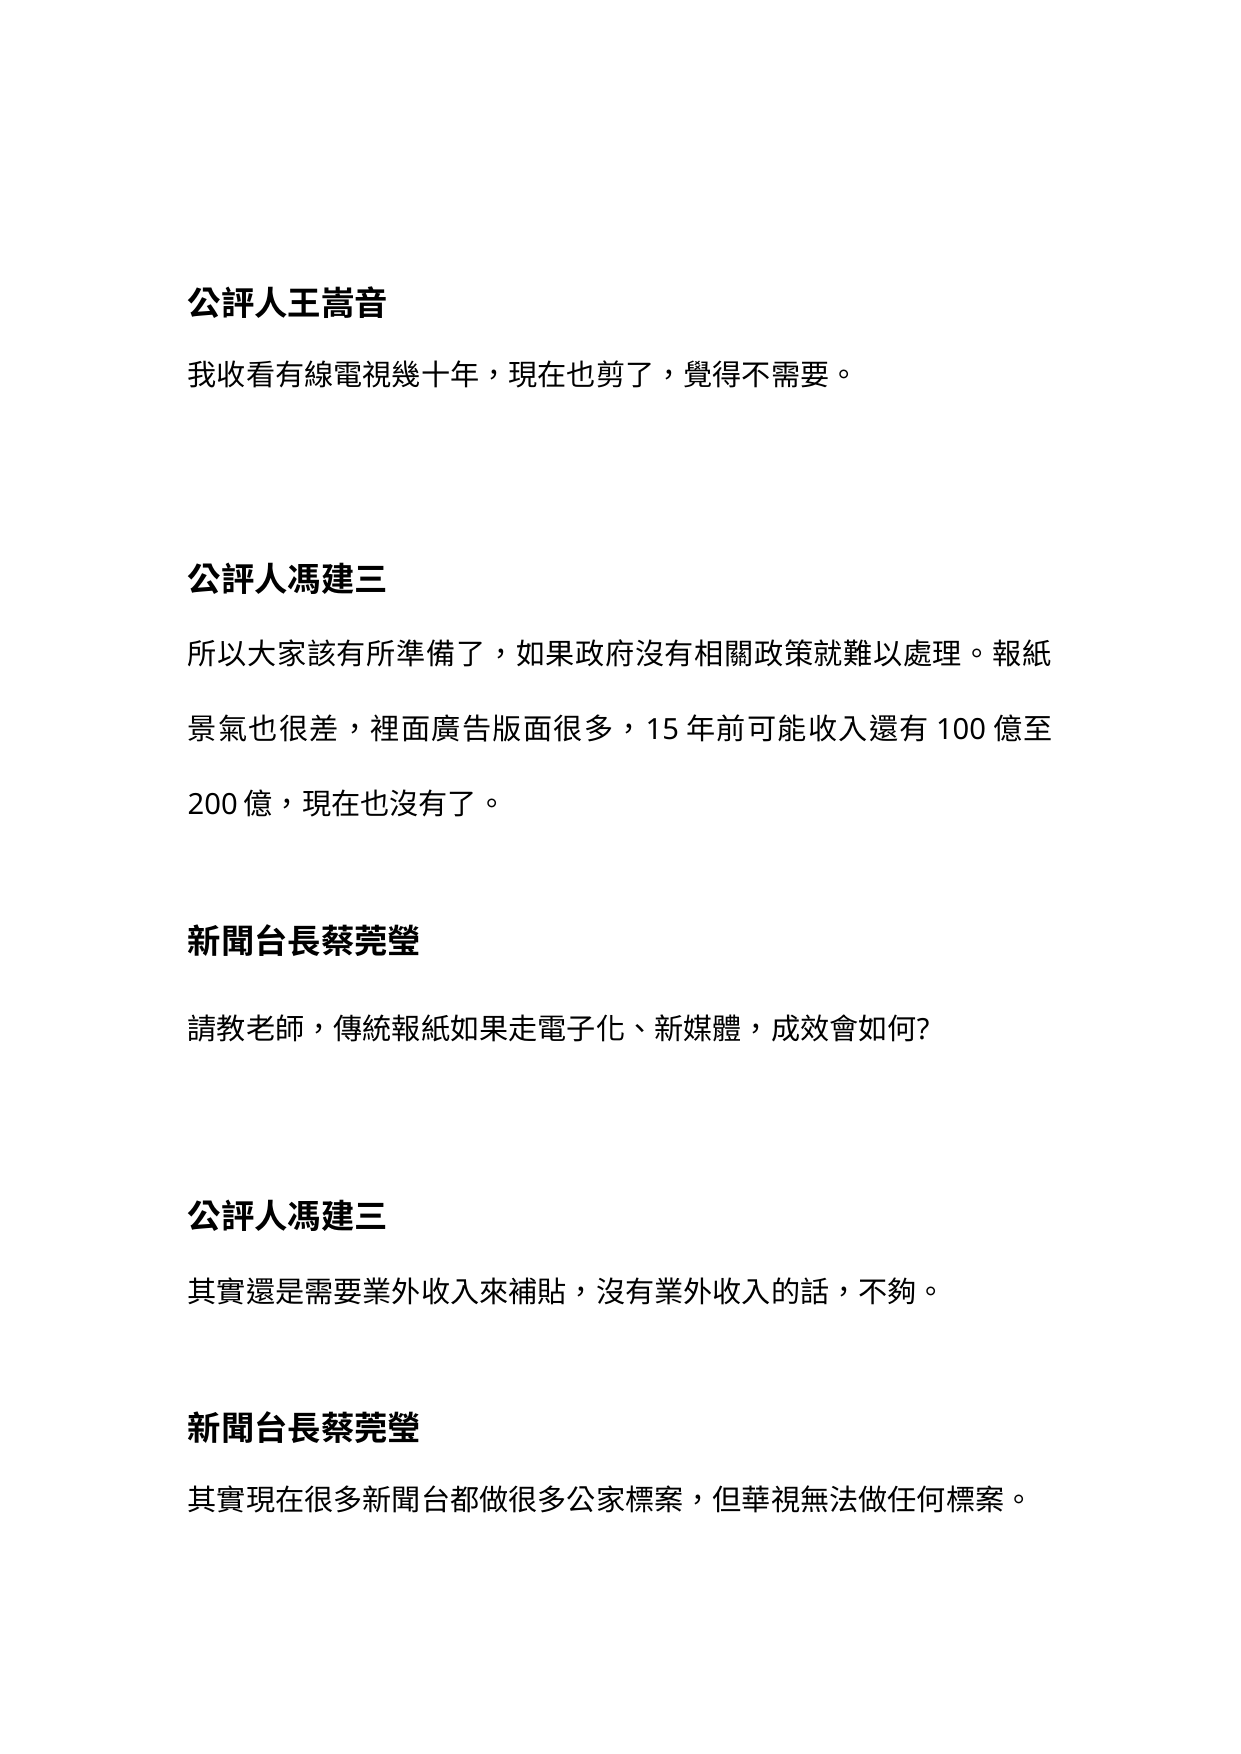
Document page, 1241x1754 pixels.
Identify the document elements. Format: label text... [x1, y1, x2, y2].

text 公評人馮建三 [187, 539, 1053, 614]
text 請教老師，傳統報紙如果走電子化、新媒體，成效會如何? [187, 989, 1053, 1064]
text 其實現在很多新聞台都做很多公家標案，但華視無法做任何標案。 [187, 1477, 1053, 1552]
text 其實還是需要業外收入來補貼，沒有業外收入的話，不夠。 [187, 1252, 1053, 1327]
text 公評人王嵩音 [187, 277, 1053, 352]
text 公評人馮建三 [187, 1177, 1053, 1252]
text 新聞台長蔡莞瑩 [187, 914, 1053, 989]
text 所以大家該有所準備了，如果政府沒有相關政策就難以處理。報紙景氣也很差，裡面廣告版面很多，15年前可能收入還有100億至200億，現在也沒有了。 [187, 614, 1053, 839]
text 我收看有線電視幾十年，現在也剪了，覺得不需要。 [187, 352, 1053, 427]
text 新聞台長蔡莞瑩 [187, 1402, 1053, 1477]
